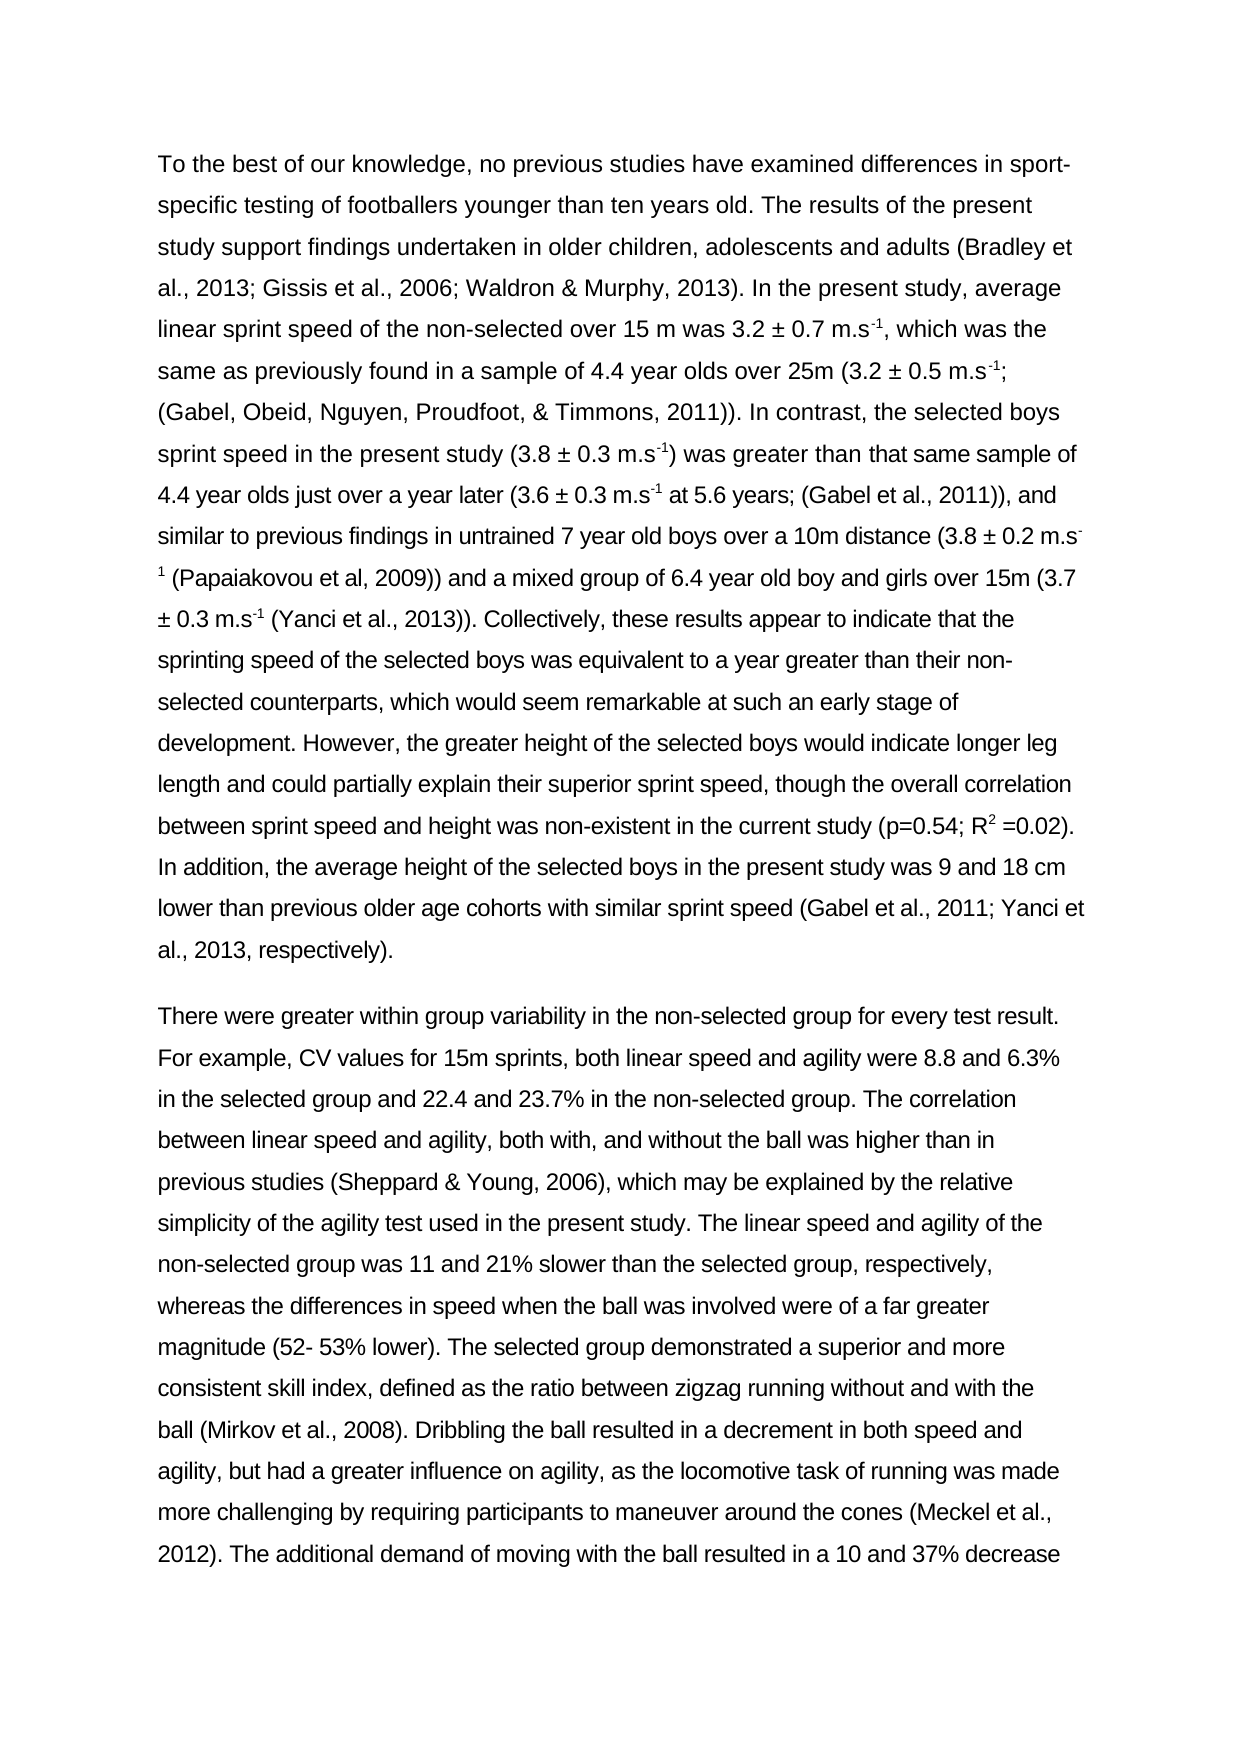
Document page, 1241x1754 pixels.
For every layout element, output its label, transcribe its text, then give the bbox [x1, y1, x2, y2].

text To the best of our knowledge, no previous studies have examined differences in sport-specific testing of footballers younger than ten years old. The results of the present study support findings undertaken in older children, adolescents and adults (Bradley et al., 2013; Gissis et al., 2006; Waldron & Murphy, 2013). In the present study, average linear sprint speed of the non-selected over 15 m was 3.2 ± 0.7 m.s-1, which was the same as previously found in a sample of 4.4 year olds over 25m (3.2 ± 0.5 m.s-1; (Gabel, Obeid, Nguyen, Proudfoot, & Timmons, 2011)). In contrast, the selected boys sprint speed in the present study (3.8 ± 0.3 m.s-1) was greater than that same sample of 4.4 year olds just over a year later (3.6 ± 0.3 m.s-1 at 5.6 years; (Gabel et al., 2011)), and similar to previous findings in untrained 7 year old boys over a 10m distance (3.8 ± 0.2 m.s-1 (Papaiakovou et al, 2009)) and a mixed group of 6.4 year old boy and girls over 15m (3.7 ± 0.3 m.s-1 (Yanci et al., 2013)). Collectively, these results appear to indicate that the sprinting speed of the selected boys was equivalent to a year greater than their non-selected counterparts, which would seem remarkable at such an early stage of development. However, the greater height of the selected boys would indicate longer leg length and could partially explain their superior sprint speed, though the overall correlation between sprint speed and height was non-existent in the current study (p=0.54; R2 =0.02). In addition, the average height of the selected boys in the present study was 9 and 18 cm lower than previous older age cohorts with similar sprint speed (Gabel et al., 2011; Yanci et al., 2013, respectively). [157, 150, 1086, 963]
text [157, 1002, 1075, 1567]
